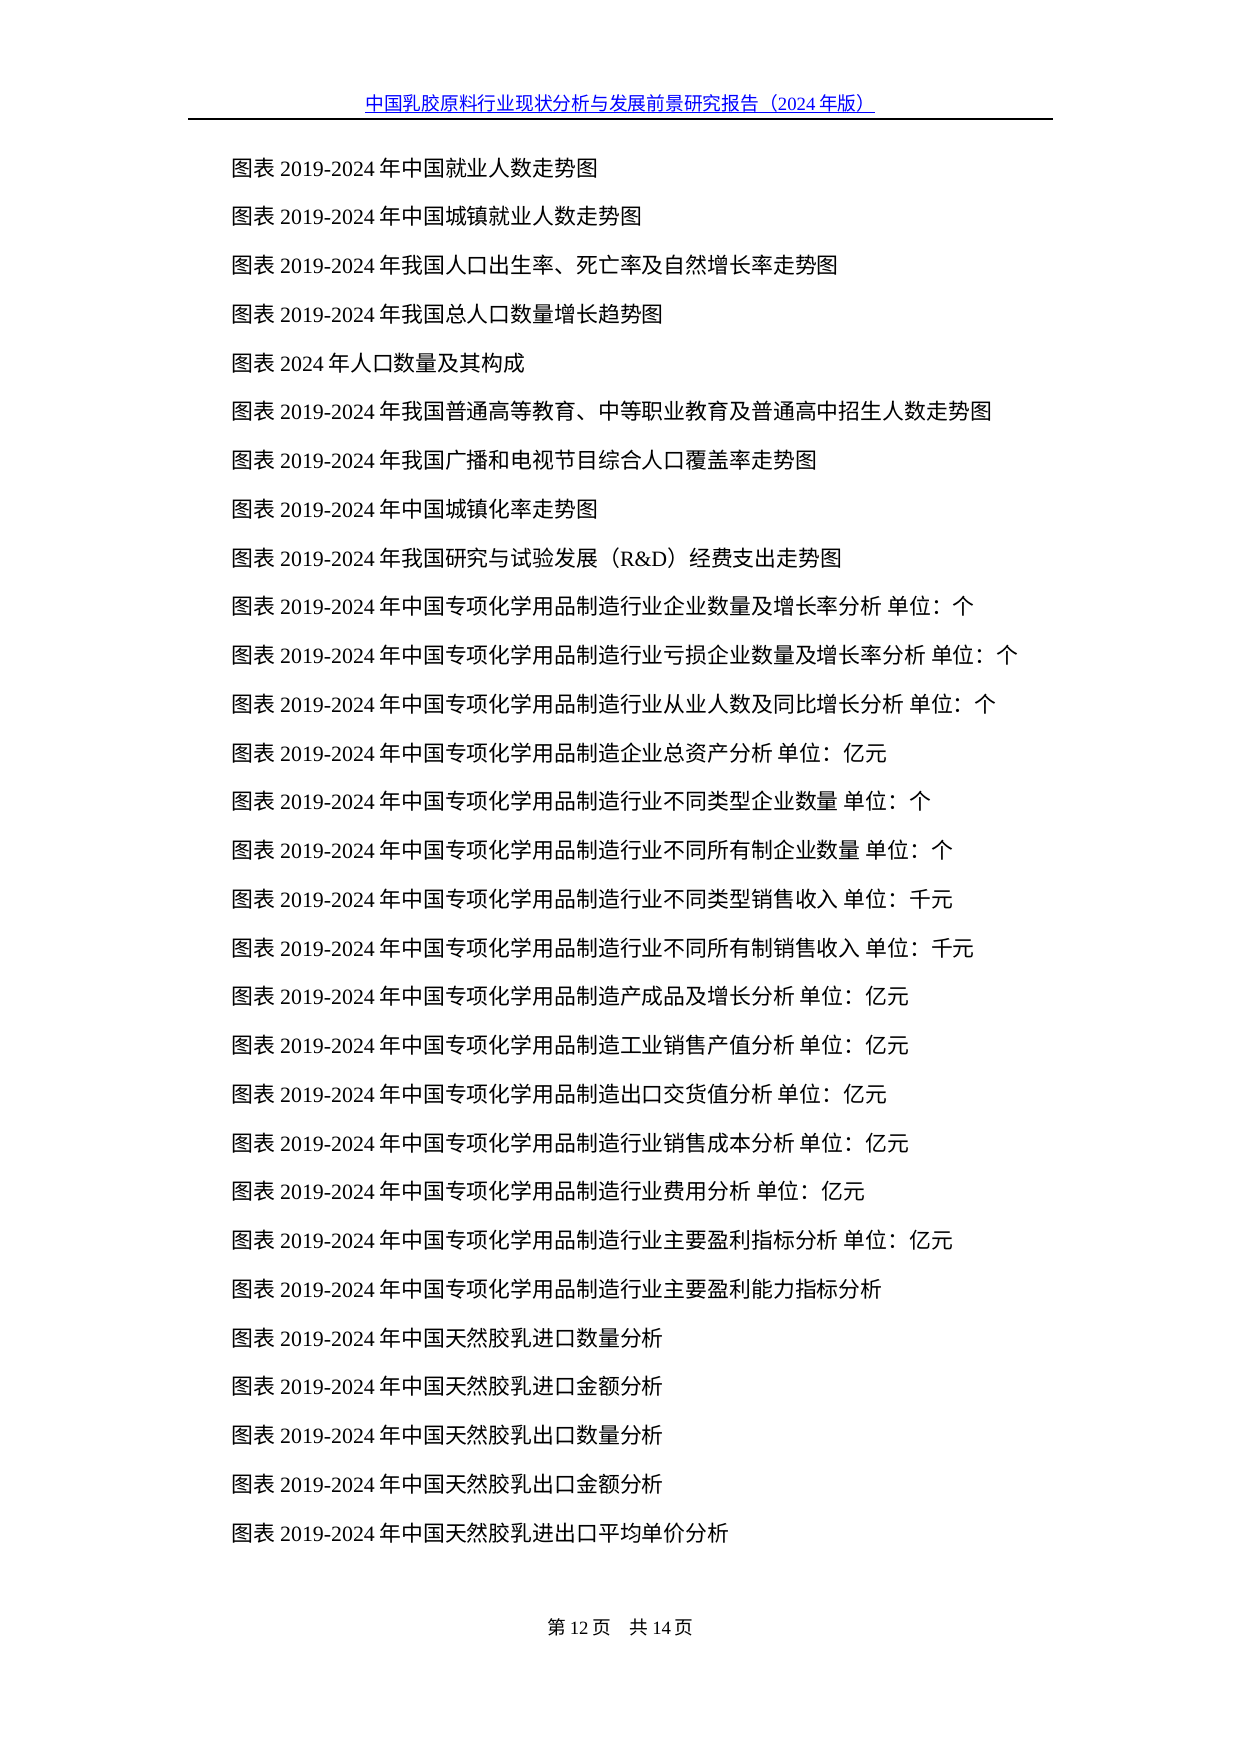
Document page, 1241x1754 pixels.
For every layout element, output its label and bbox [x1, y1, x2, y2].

text [187, 150, 1053, 1548]
